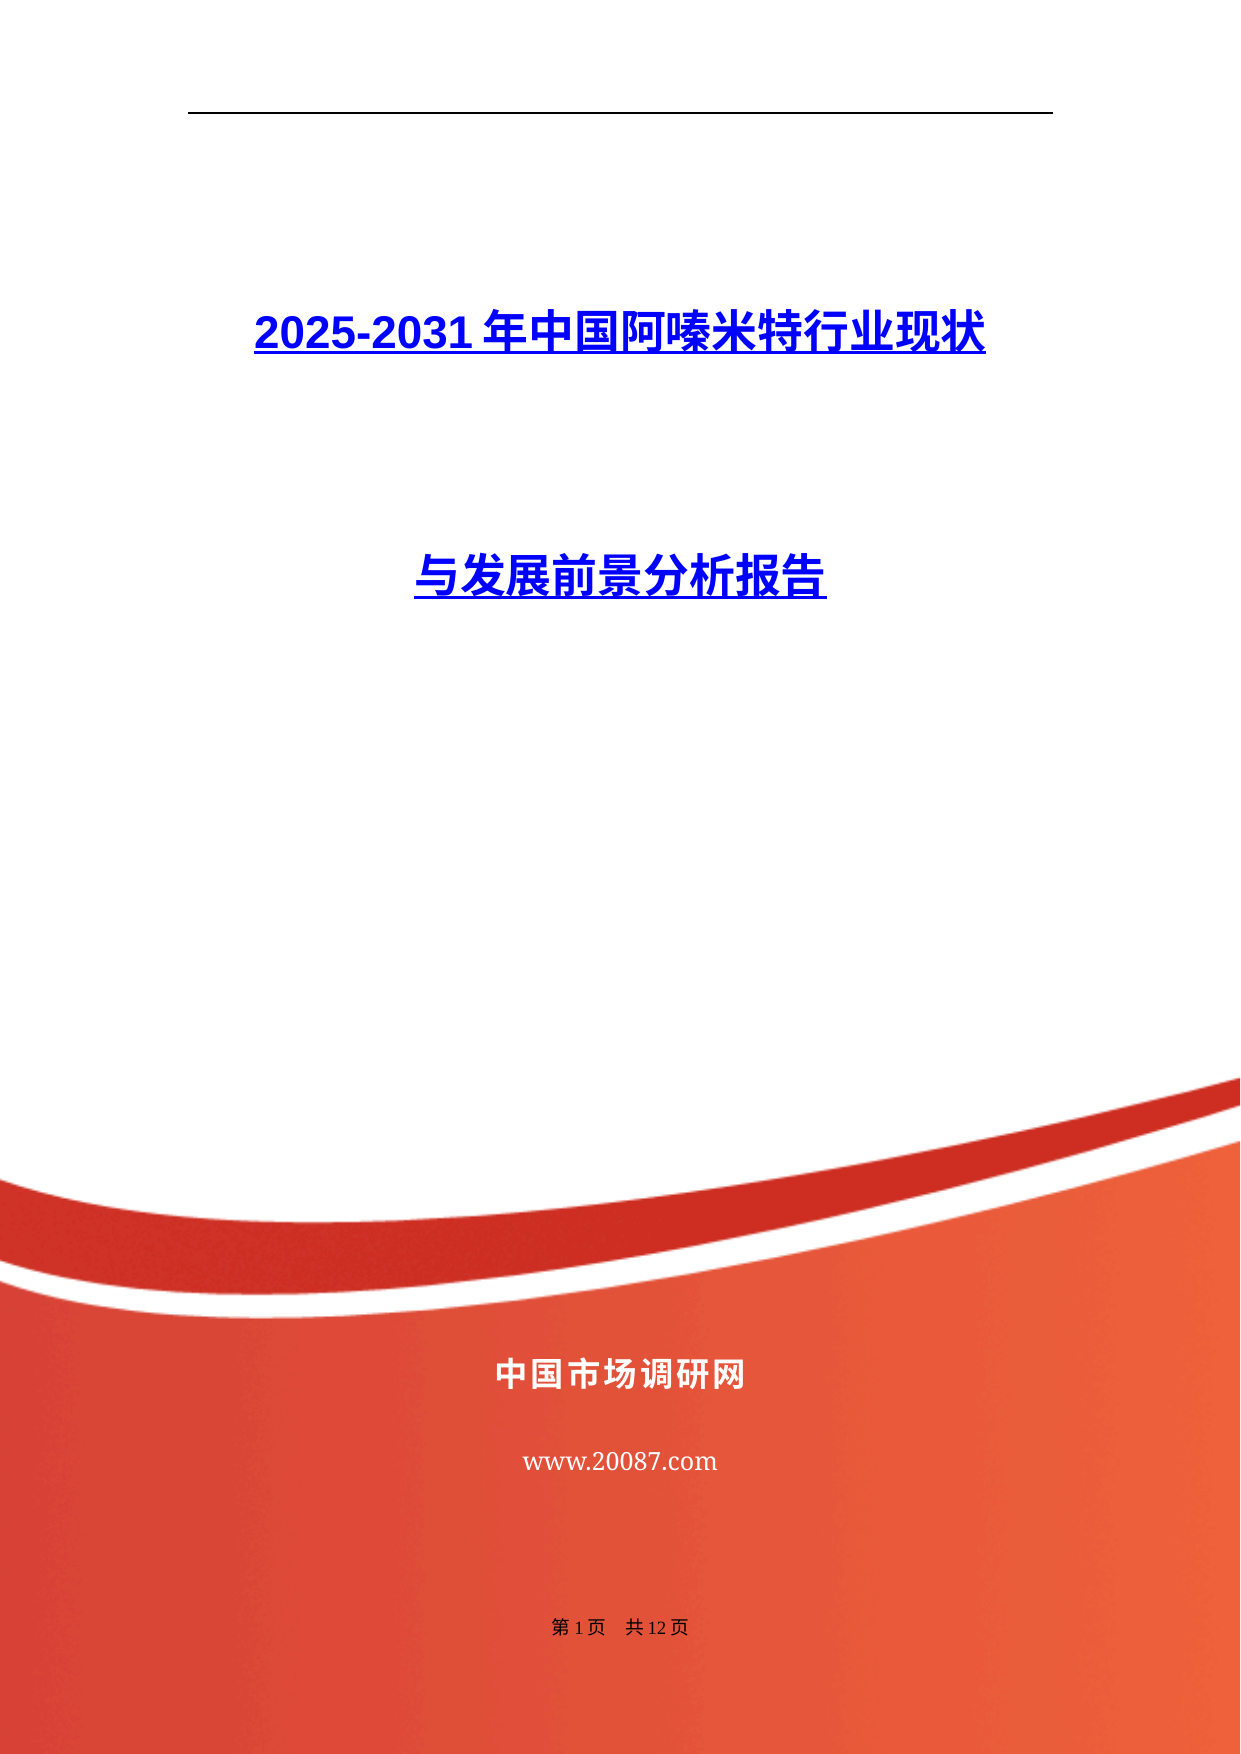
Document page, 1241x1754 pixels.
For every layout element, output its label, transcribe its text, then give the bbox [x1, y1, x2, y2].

picture [0, 1006, 1241, 1754]
subtitle 中国市场调研网 [187, 1339, 1053, 1404]
text www.20087.com [187, 1428, 1053, 1493]
table_header 2025-2031年中国阿嗪米特行业现状与发展前景分析报告 [188, 207, 1053, 773]
